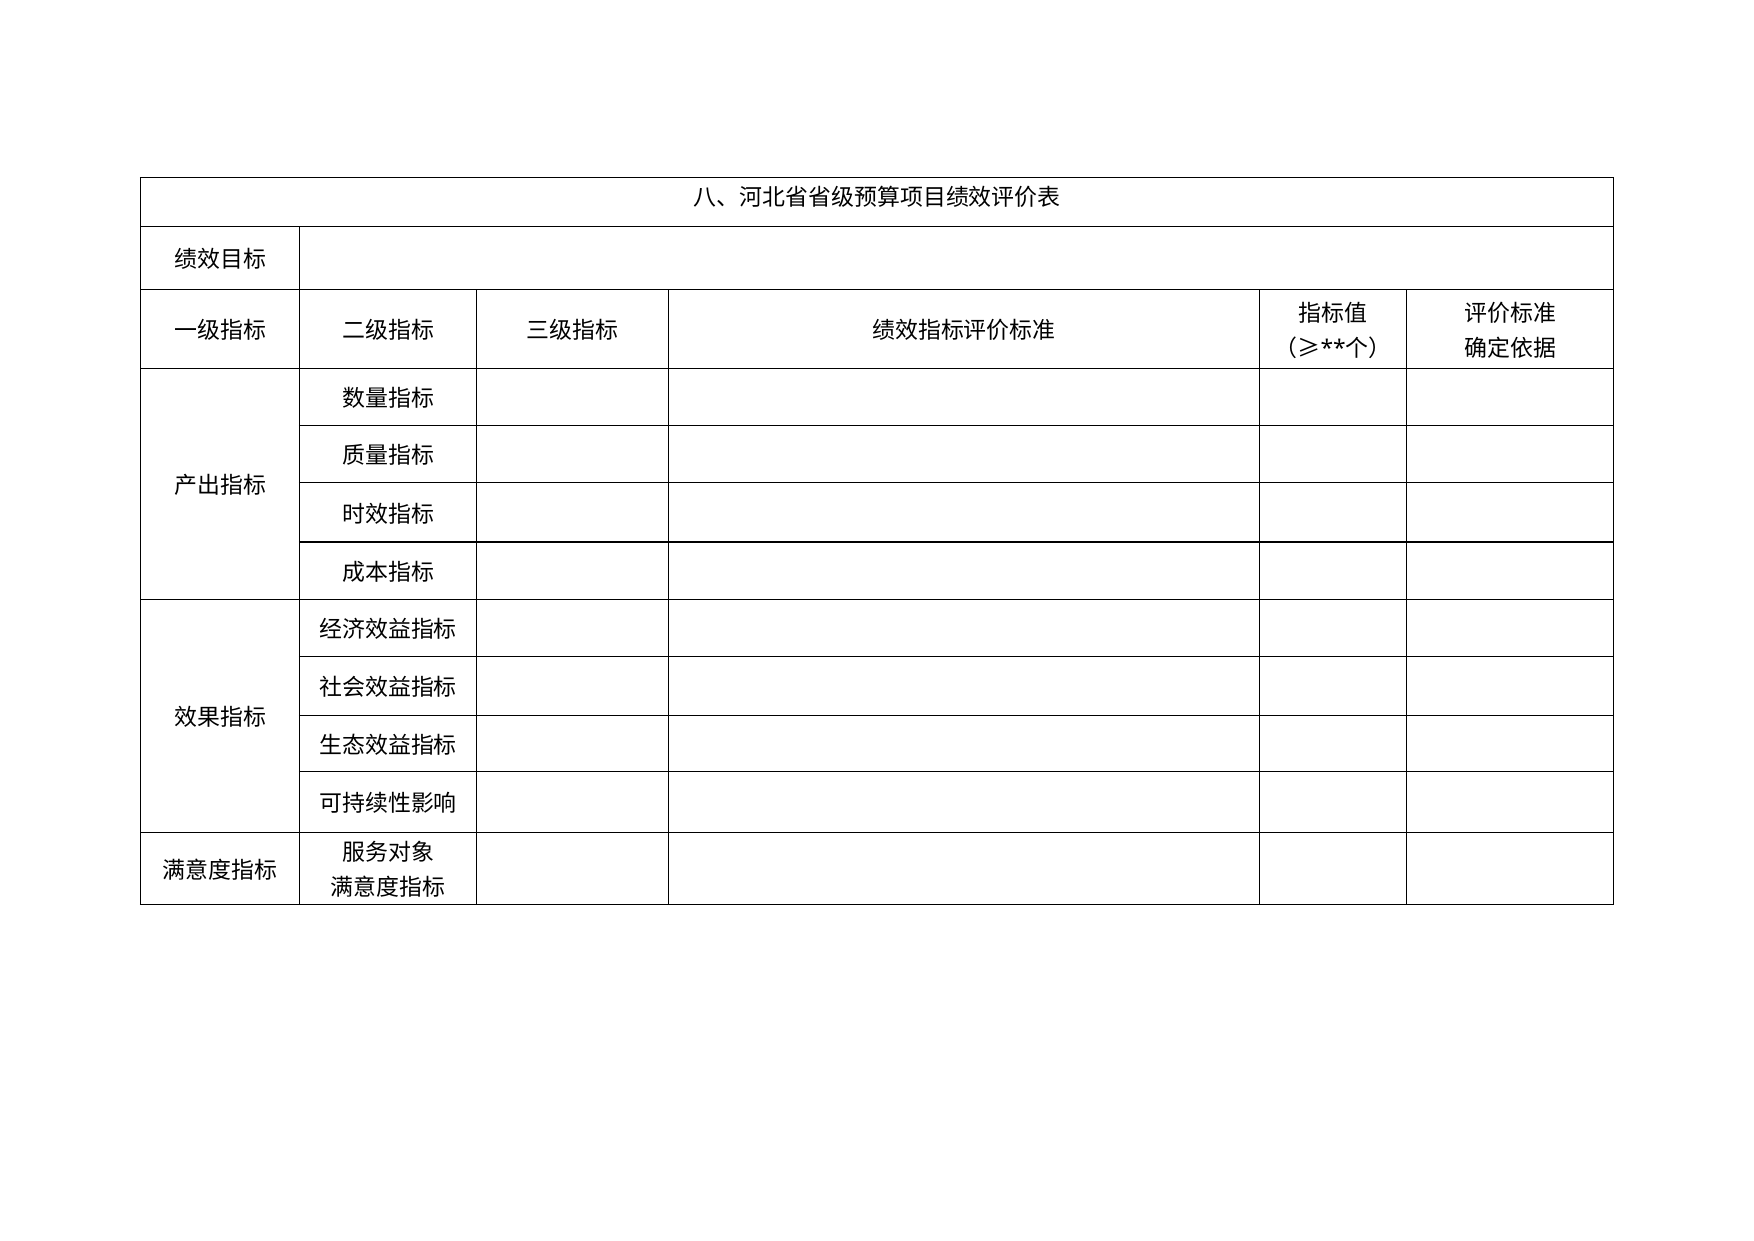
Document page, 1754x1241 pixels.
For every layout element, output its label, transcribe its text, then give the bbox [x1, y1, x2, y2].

table_cell [669, 543, 1259, 599]
table_cell [669, 483, 1259, 541]
table_cell 效果指标 [141, 600, 299, 832]
table_cell [1407, 716, 1613, 771]
table_cell [1407, 369, 1613, 425]
table_cell 指标值 （≥**个） [1260, 290, 1406, 368]
table_cell [477, 833, 668, 903]
table_cell [1260, 369, 1406, 425]
table_cell [477, 772, 668, 832]
table_cell [669, 833, 1259, 903]
table_cell [477, 369, 668, 425]
table_cell [477, 543, 668, 599]
table_cell 社会效益指标 [300, 657, 476, 715]
table_cell 成本指标 [300, 543, 476, 599]
table_cell [1260, 483, 1406, 541]
table_cell 满意度指标 [141, 833, 299, 903]
table_cell [1407, 426, 1613, 482]
table_cell 三级指标 [477, 290, 668, 368]
table_cell [669, 600, 1259, 656]
table_cell 产出指标 [141, 369, 299, 599]
table_cell [669, 426, 1259, 482]
table_cell [1260, 426, 1406, 482]
table_header 八、河北省省级预算项目绩效评价表 [141, 178, 1613, 226]
table_cell 评价标准 确定依据 [1407, 290, 1613, 368]
table_cell [669, 369, 1259, 425]
table_cell 一级指标 [141, 290, 299, 368]
table_cell [669, 657, 1259, 715]
table_cell 可持续性影响 [300, 772, 476, 832]
table_cell [1407, 543, 1613, 599]
table_cell [1407, 600, 1613, 656]
table_cell [1407, 772, 1613, 832]
table_cell 经济效益指标 [300, 600, 476, 656]
table_cell 生态效益指标 [300, 716, 476, 771]
table_cell [300, 227, 1613, 289]
table_cell 二级指标 [300, 290, 476, 368]
table_cell [1407, 483, 1613, 541]
table_cell [1260, 600, 1406, 656]
table_cell [1260, 833, 1406, 903]
table_cell [1260, 716, 1406, 771]
table_cell [1260, 543, 1406, 599]
table_cell [477, 426, 668, 482]
table_cell 绩效指标评价标准 [669, 290, 1259, 368]
table_cell [669, 772, 1259, 832]
table_cell [1260, 657, 1406, 715]
table_cell 数量指标 [300, 369, 476, 425]
table_cell [1407, 833, 1613, 903]
table_cell 质量指标 [300, 426, 476, 482]
table_cell 绩效目标 [141, 227, 299, 289]
table_cell [477, 657, 668, 715]
table_cell 服务对象 满意度指标 [300, 833, 476, 903]
table_cell [477, 483, 668, 541]
table_cell [1260, 772, 1406, 832]
table_cell [477, 600, 668, 656]
table_cell [477, 716, 668, 771]
table_cell 时效指标 [300, 483, 476, 541]
table_cell [1407, 657, 1613, 715]
table_cell [669, 716, 1259, 771]
